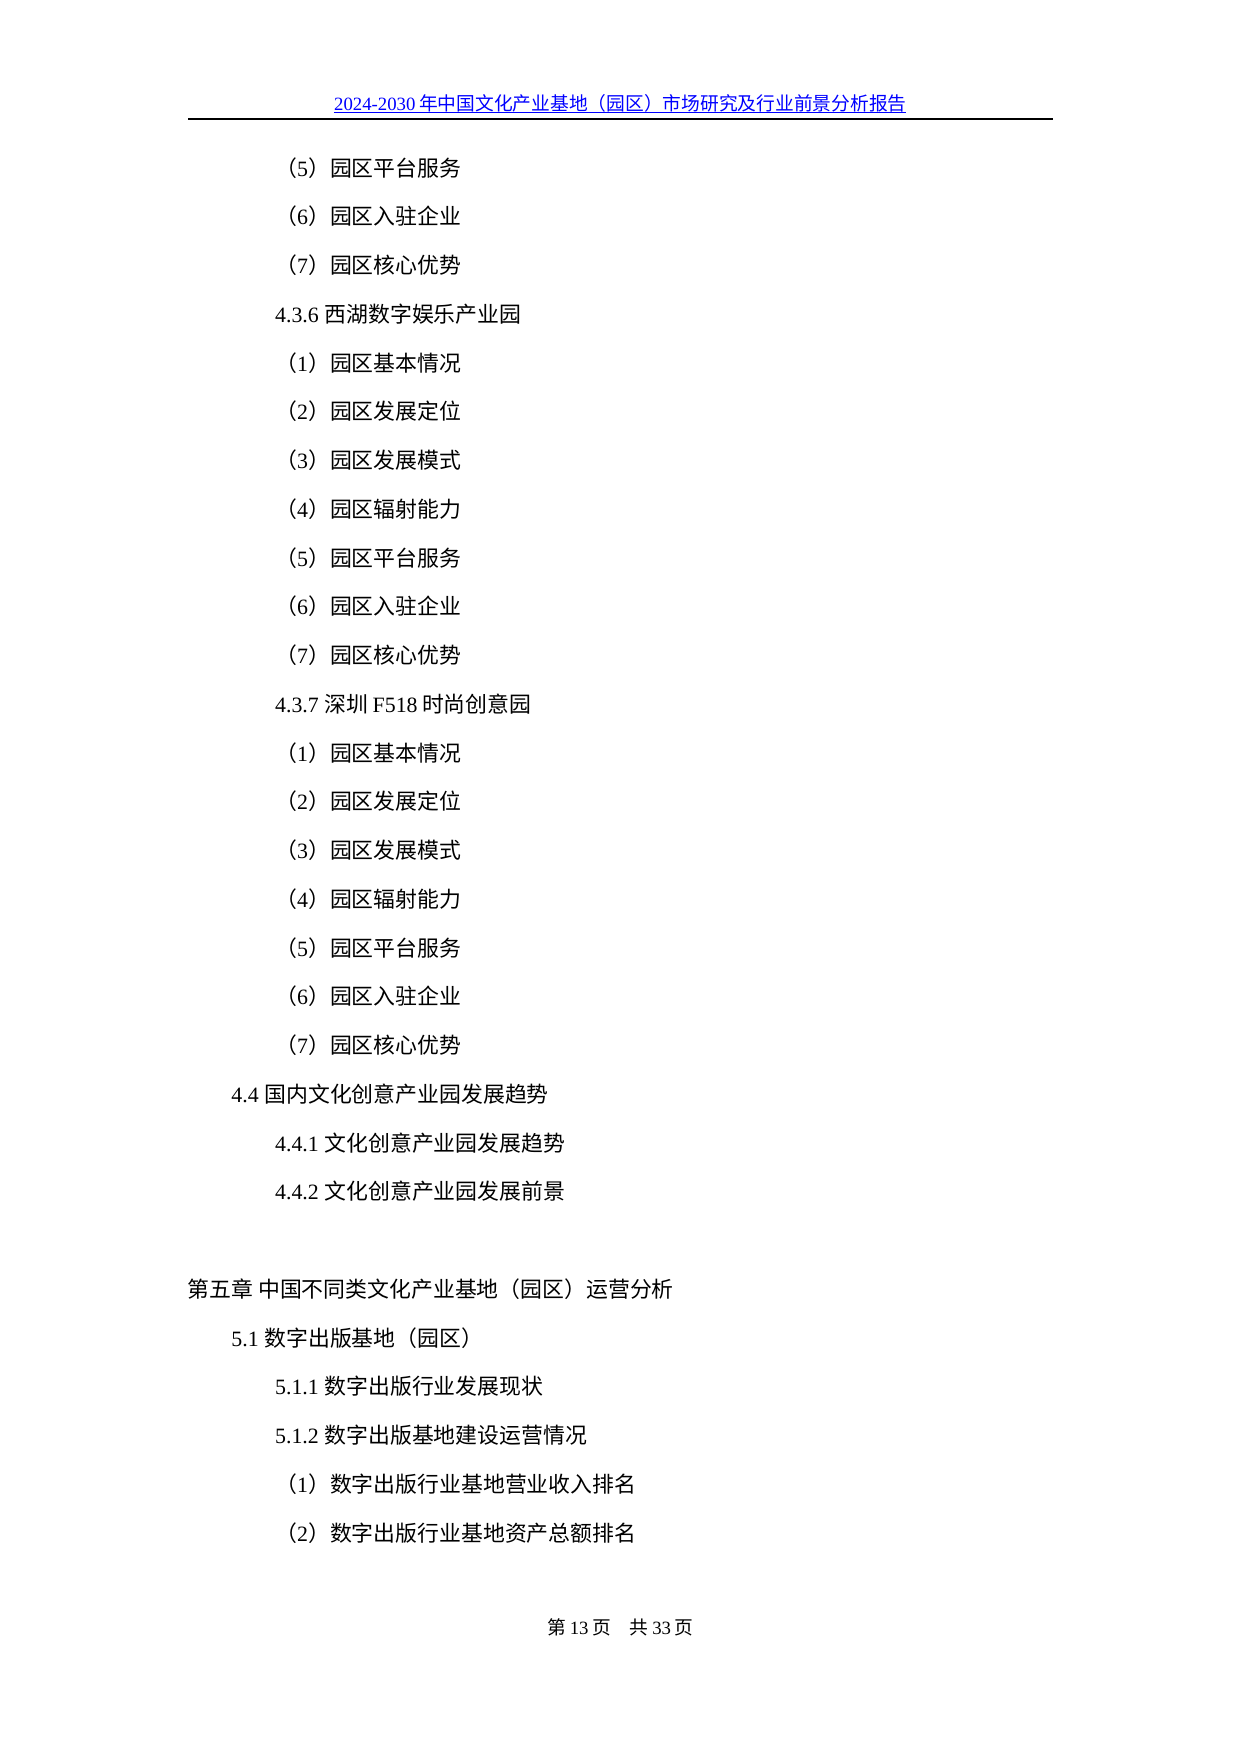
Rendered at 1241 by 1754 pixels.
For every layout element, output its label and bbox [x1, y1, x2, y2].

text [187, 150, 1053, 1548]
